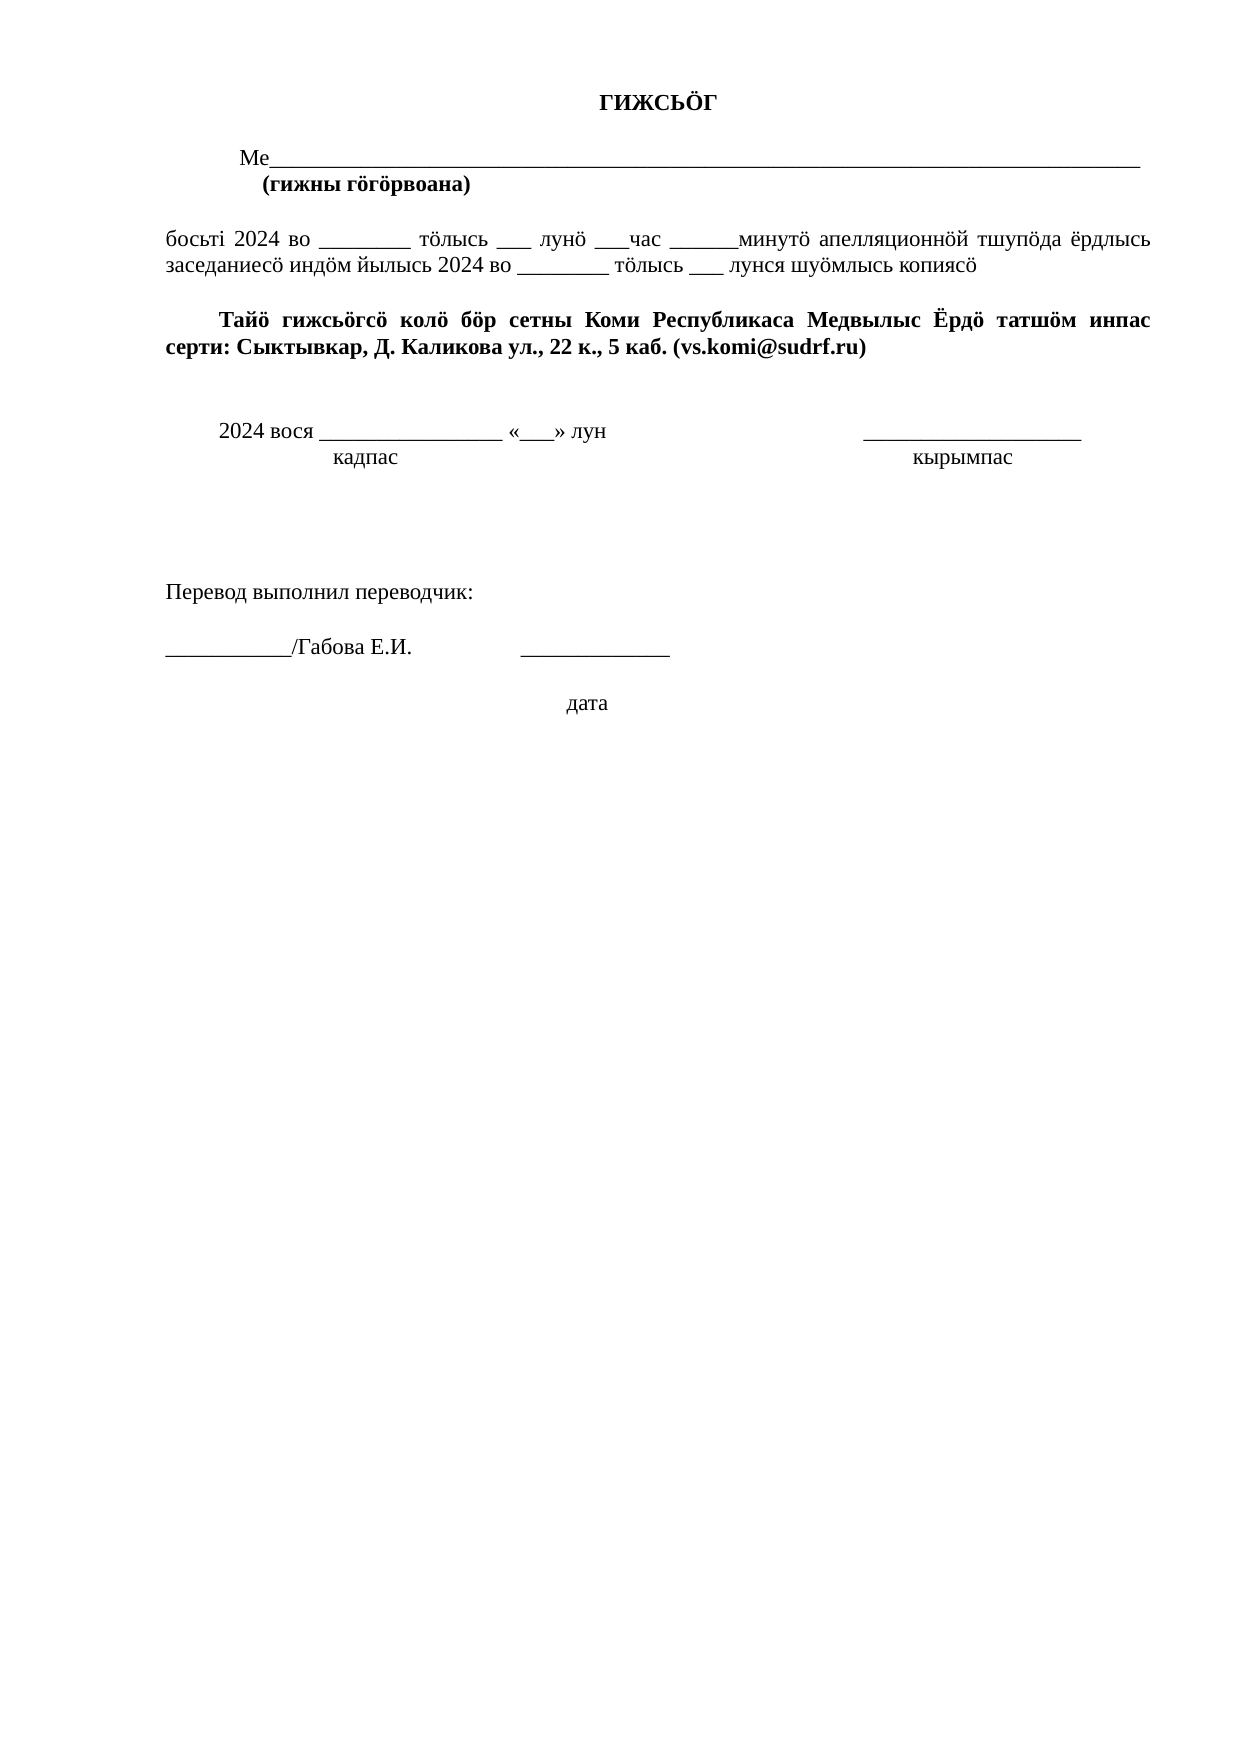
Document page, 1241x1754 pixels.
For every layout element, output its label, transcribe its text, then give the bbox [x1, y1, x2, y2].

text кадпас кырымпас [165, 443, 1152, 469]
text (гижны гӧгӧрвоана) [165, 170, 1152, 196]
text Перевод выполнил переводчик: [165, 578, 1152, 604]
text Тайӧ гижсьӧгсӧ колӧ бӧр сетны Коми Республикаса Медвылыс Ёрдӧ татшӧм инпас серти: Сыктывкар, Д. Каликова ул., 22 к., 5 каб. (vs.komi@sudrf.ru) [165, 307, 1152, 359]
text 2024 вося ________________ «___» лун ___________________ [165, 417, 1152, 443]
text ___________/Габова Е.И. _____________ [165, 633, 1152, 659]
text ГИЖСЬӦГ [165, 88, 1152, 115]
text дата [165, 689, 1152, 715]
text Ме____________________________________________________________________________ [165, 144, 1152, 170]
text босьті 2024 во ________ тӧлысь ___ лунӧ ___час ______минутӧ апелляционнӧй тшупӧда ёрдлысь заседаниесӧ индӧм йылысь 2024 во ________ тӧлысь ___ лунся шуӧмлысь копиясӧ [165, 225, 1152, 278]
